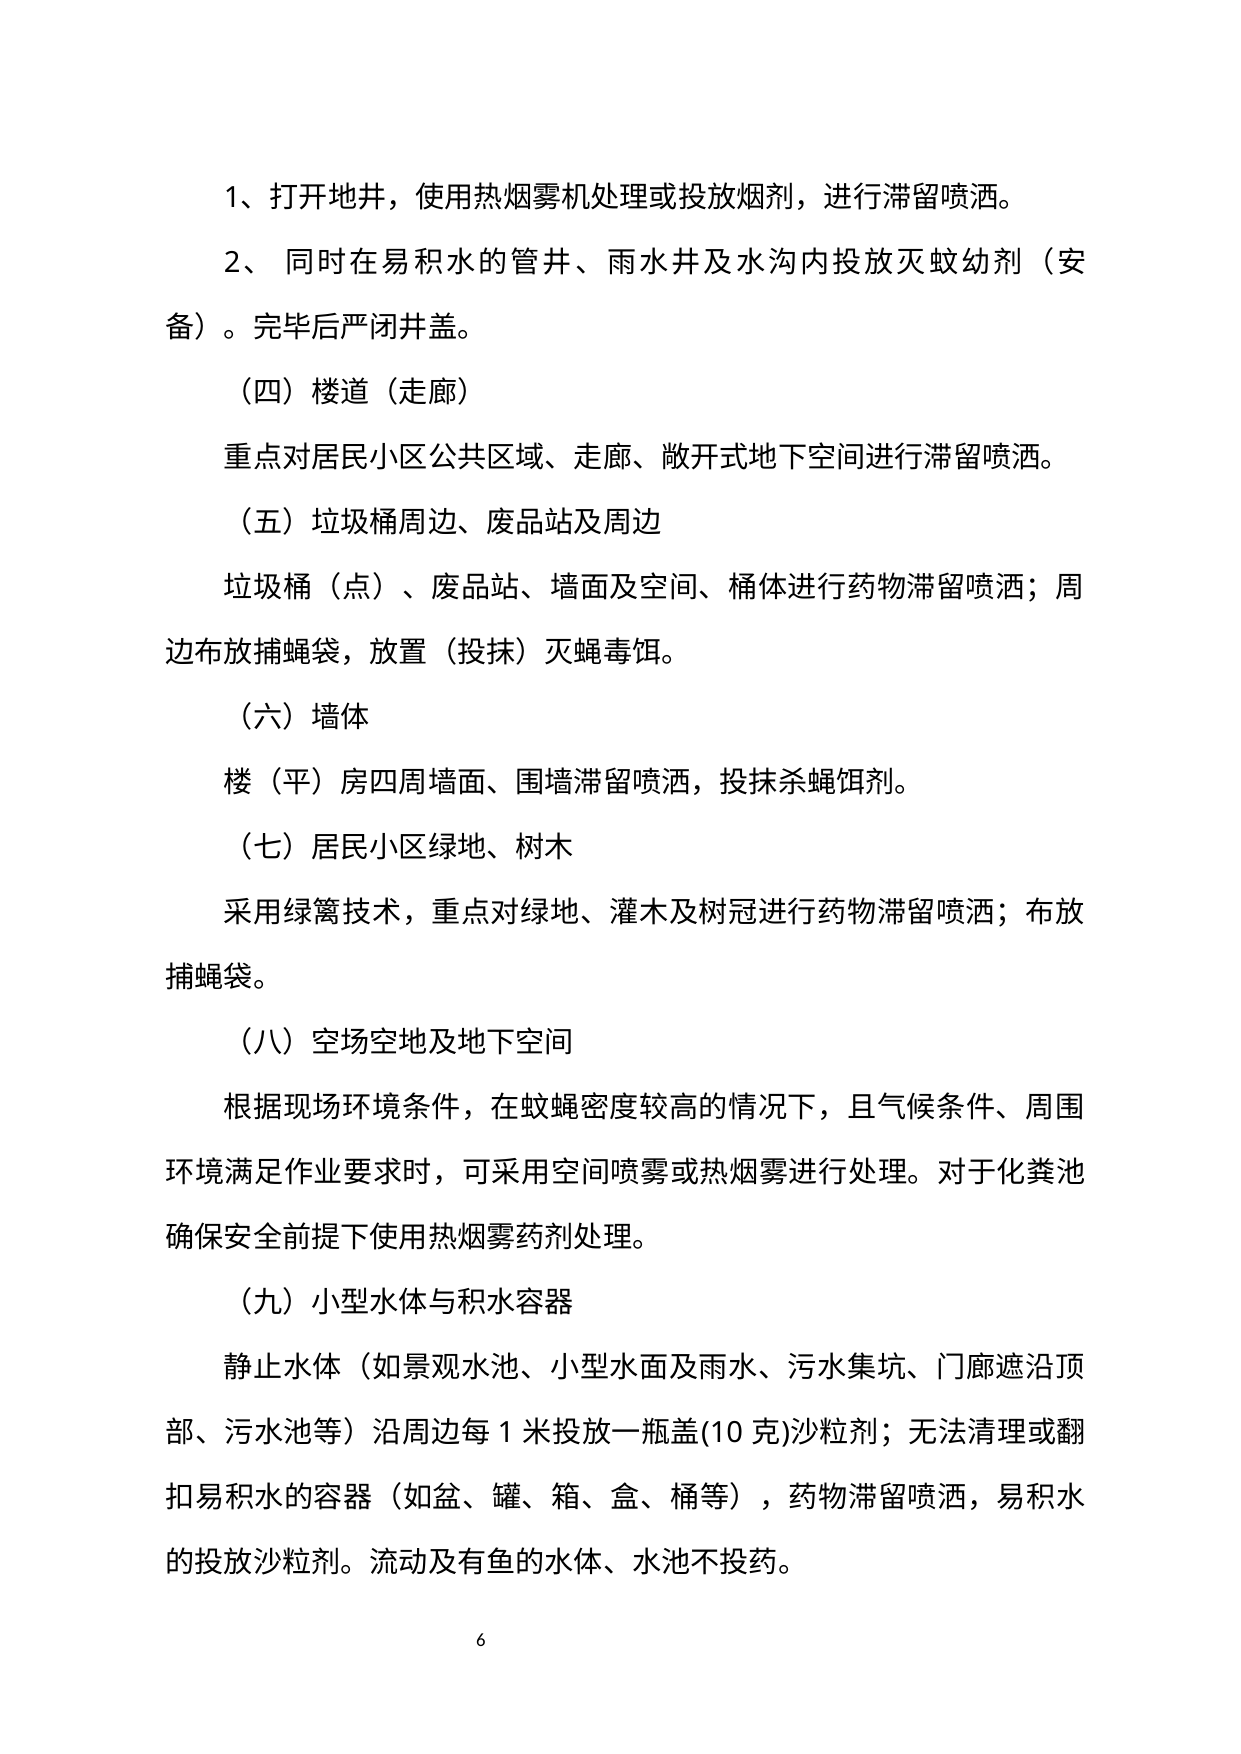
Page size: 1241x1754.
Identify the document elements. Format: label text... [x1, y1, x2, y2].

text 静止水体（如景观水池、小型水面及雨水、污水集坑、门廊遮沿顶部、污水池等）沿周边每1 米投放一瓶盖(10 克)沙粒剂；无法清理或翻扣易积水的容器（如盆、罐、箱、盒、桶等），药物滞留喷洒，易积水的投放沙粒剂。流动及有鱼的水体、水池不投药。 [165, 1332, 1087, 1592]
text 2、 同时在易积水的管井、雨水井及水沟内投放灭蚊幼剂（安备）。完毕后严闭井盖。 [165, 227, 1087, 357]
text 垃圾桶（点）、废品站、墙面及空间、桶体进行药物滞留喷洒；周边布放捕蝇袋，放置（投抹）灭蝇毒饵。 [165, 552, 1087, 682]
text 重点对居民小区公共区域、走廊、敞开式地下空间进行滞留喷洒。 [165, 422, 1087, 487]
text 采用绿篱技术，重点对绿地、灌木及树冠进行药物滞留喷洒；布放捕蝇袋。 [165, 877, 1087, 1007]
text （九）小型水体与积水容器 [165, 1267, 1087, 1332]
text 楼（平）房四周墙面、围墙滞留喷洒，投抹杀蝇饵剂。 [165, 747, 1087, 812]
text （五）垃圾桶周边、废品站及周边 [165, 487, 1087, 552]
text （六）墙体 [165, 682, 1087, 747]
text 根据现场环境条件，在蚊蝇密度较高的情况下，且气候条件、周围环境满足作业要求时，可采用空间喷雾或热烟雾进行处理。对于化粪池确保安全前提下使用热烟雾药剂处理。 [165, 1072, 1087, 1267]
text （八）空场空地及地下空间 [165, 1007, 1087, 1072]
text （四）楼道（走廊） [165, 357, 1087, 422]
text （七）居民小区绿地、树木 [165, 812, 1087, 877]
text 1、打开地井，使用热烟雾机处理或投放烟剂，进行滞留喷洒。 [165, 162, 1087, 227]
